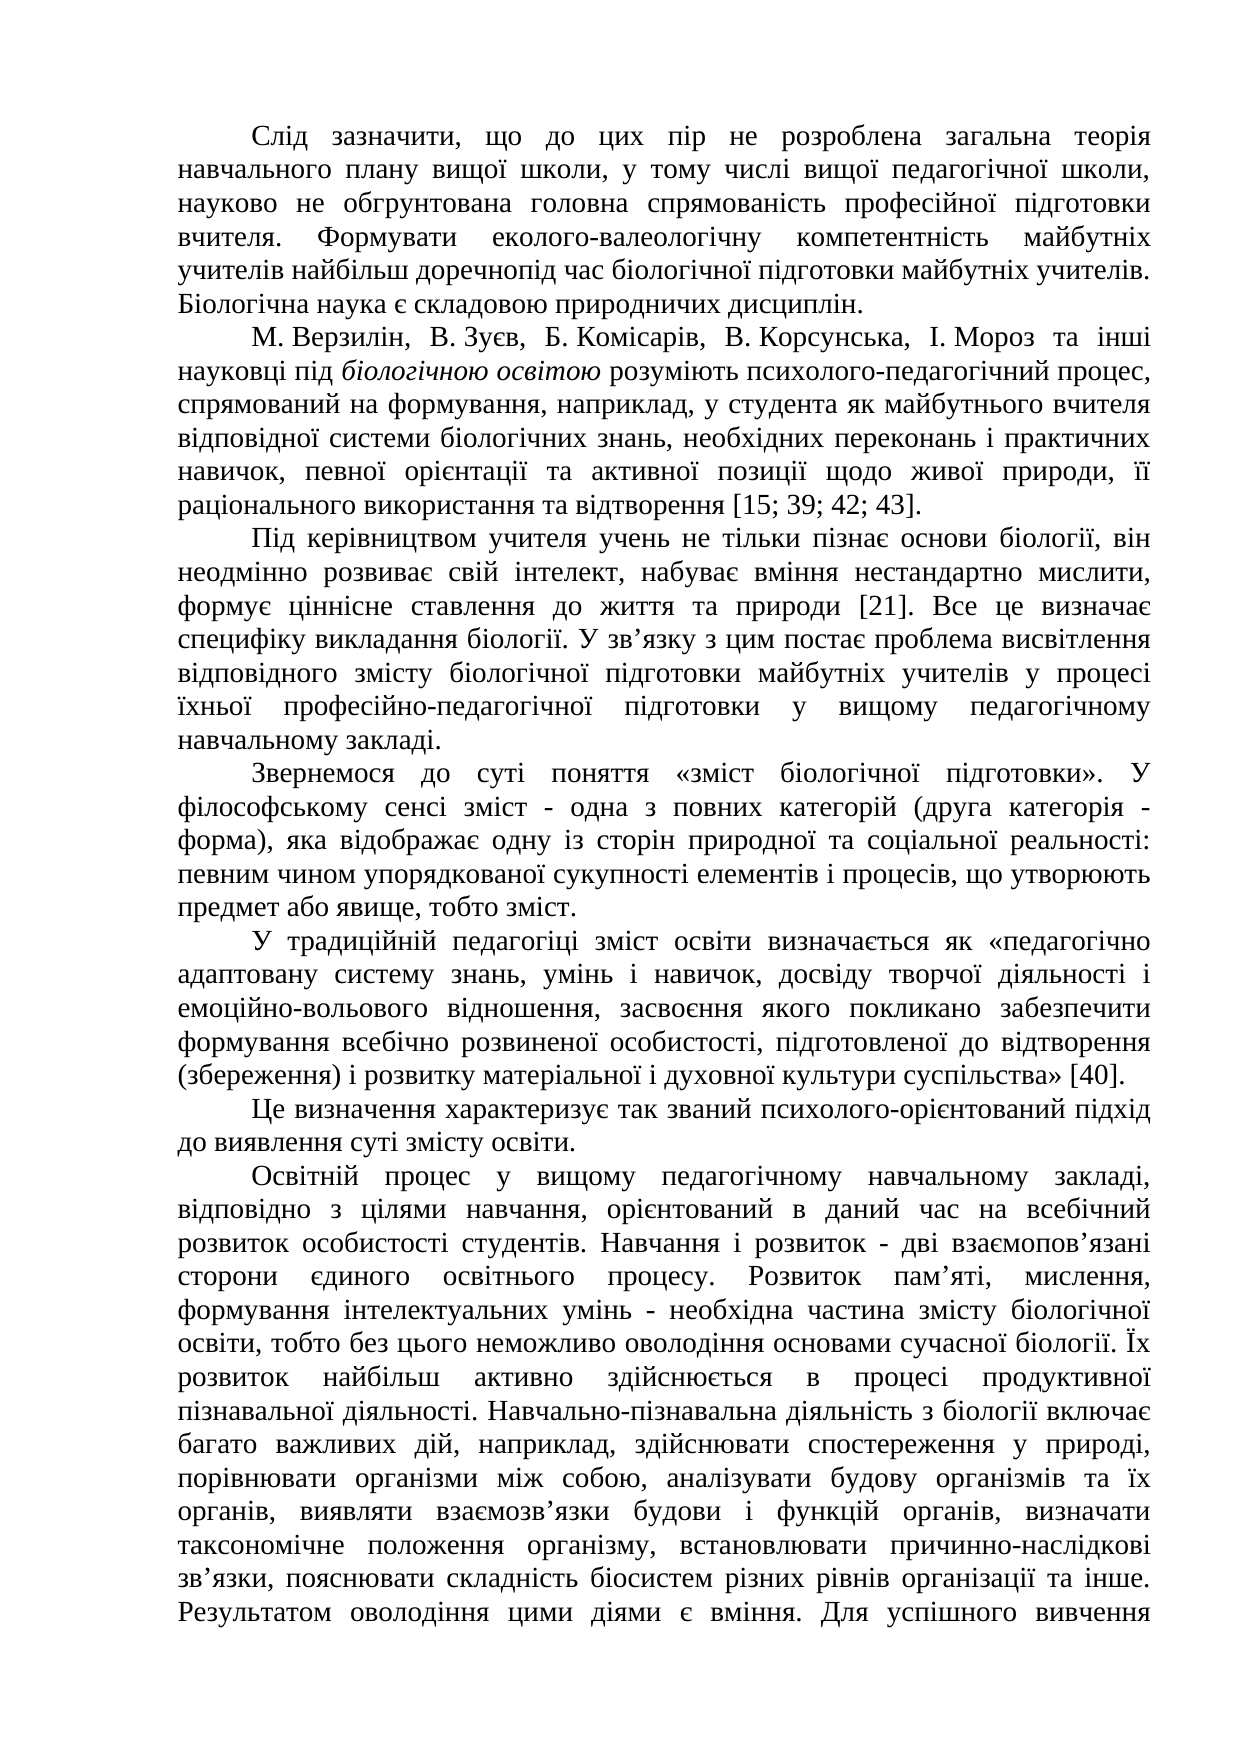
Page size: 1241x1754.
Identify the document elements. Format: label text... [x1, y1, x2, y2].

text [177, 1158, 1152, 1627]
text У традиційній педагогіці зміст освіти визначається як «педагогічно адаптовану систему знань, умінь і навичок, досвіду творчої діяльності і емоційно-вольового відношення, засвоєння якого покликано забезпечити формування всебічно розвиненої особистості, підготовленої до відтворення (збереження) і розвитку матеріальної і духовної культури суспільства» [40]. [177, 923, 1152, 1091]
text М. Верзилін, В. Зуєв, Б. Комісарів, В. Корсунська, І. Мороз та інші науковці під біологічною освітою розуміють психолого-педагогічний процес, спрямований на формування, наприклад, у студента як майбутнього вчителя відповідної системи біологічних знань, необхідних переконань і практичних навичок, певної орієнтації та активної позиції щодо живої природи, її раціонального використання та відтворення [15; 39; 42; 43]. [177, 319, 1152, 521]
text Слід зазначити, що до цих пір не розроблена загальна теорія навчального плану вищої школи, у тому числі вищої педагогічної школи, науково не обгрунтована головна спрямованість професійної підготовки вчителя. Формувати еколого-валеологічну компетентність майбутніх учителів найбільш доречнопід час біологічної підготовки майбутніх учителів. Біологічна наука є складовою природничих дисциплін. [177, 118, 1152, 319]
text Звернемося до суті поняття «зміст біологічної підготовки». У філософському сенсі зміст - одна з повних категорій (друга категорія - форма), яка відображає одну із сторін природної та соціальної реальності: певним чином упорядкованої сукупності елементів і процесів, що утворюють предмет або явище, тобто зміст. [177, 755, 1152, 923]
text Це визначення характеризує так званий психолого-орієнтований підхід до виявлення суті змісту освіти. [177, 1091, 1152, 1158]
text Під керівництвом учителя учень не тільки пізнає основи біології, він неодмінно розвиває свій інтелект, набуває вміння нестандартно мислити, формує ціннісне ставлення до життя та природи [21]. Все це визначає специфіку викладання біології. У зв’язку з цим постає проблема висвітлення відповідного змісту біологічної підготовки майбутніх учителів у процесі їхньої професійно-педагогічної підготовки у вищому педагогічному навчальному закладі. [177, 521, 1152, 755]
